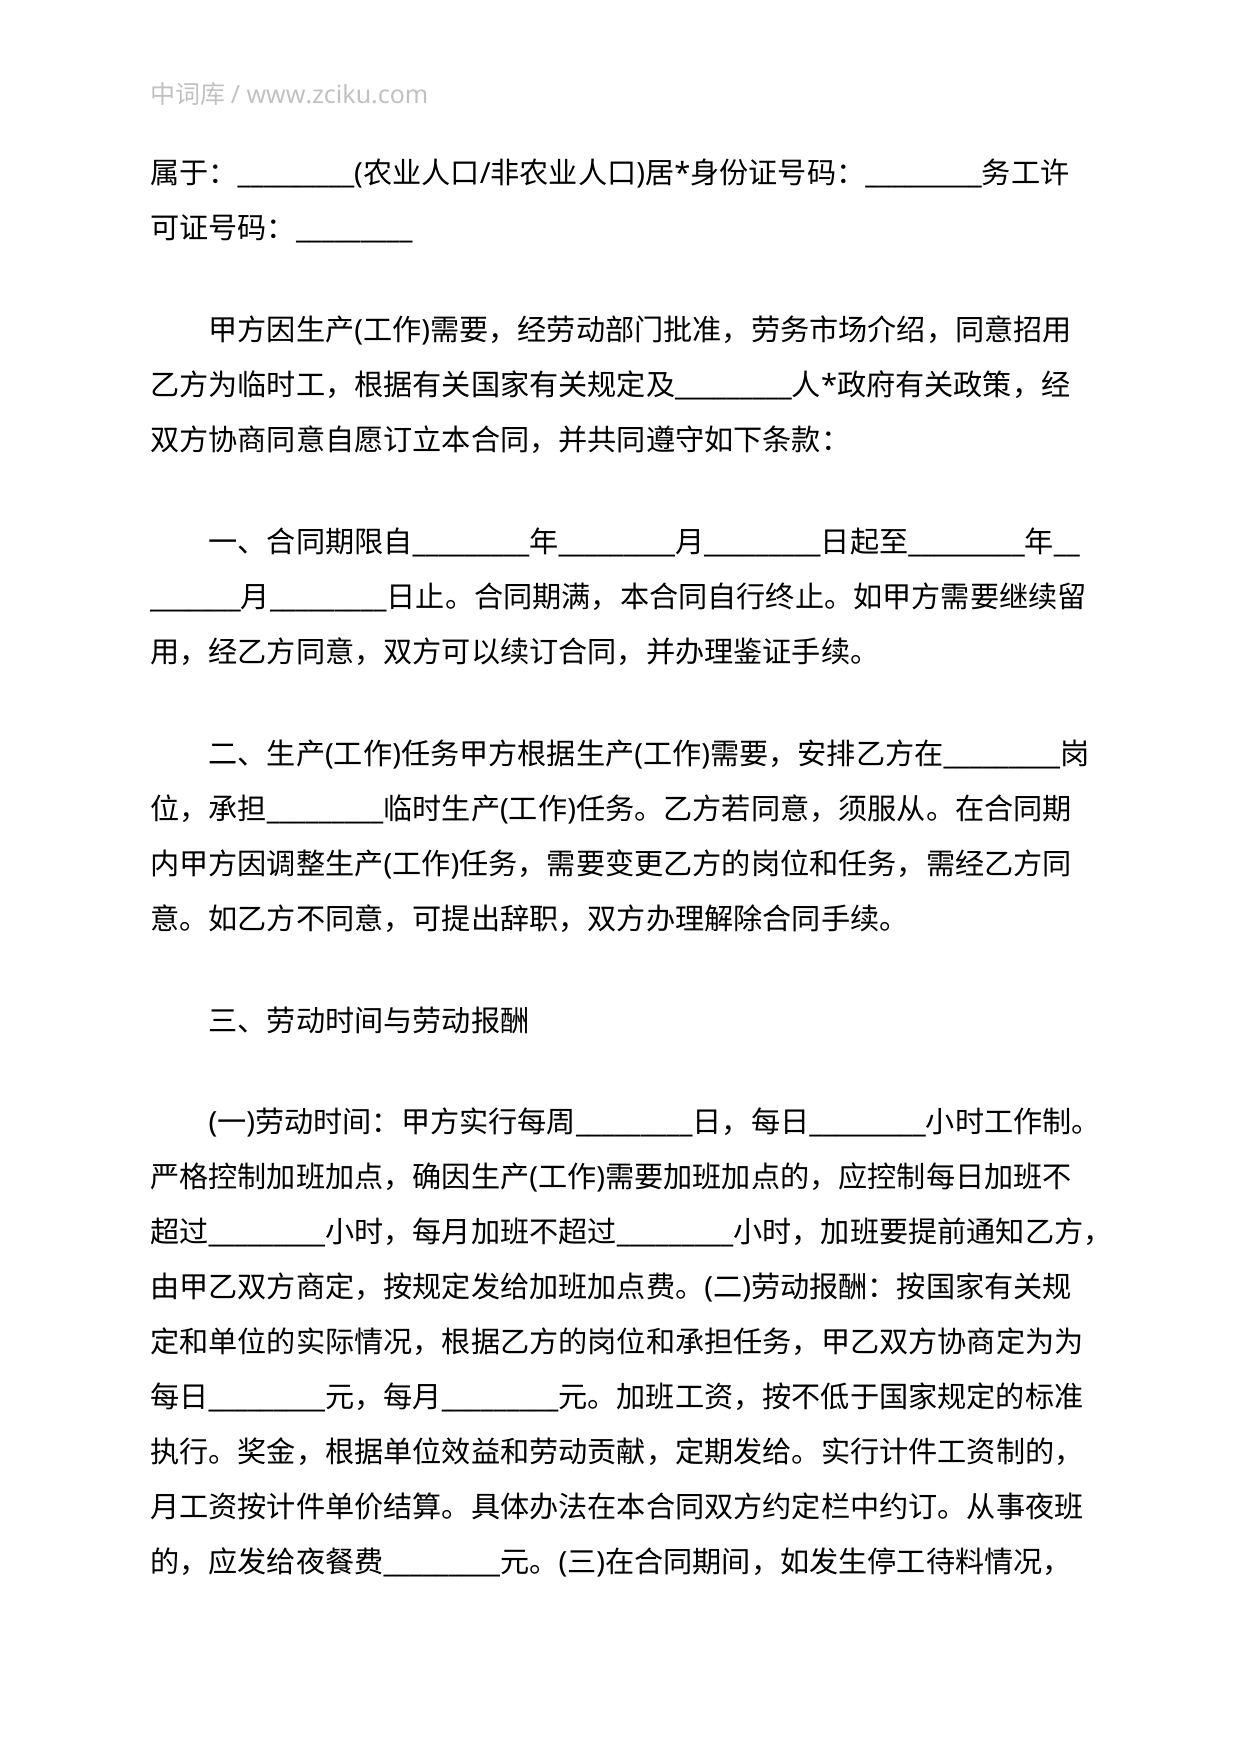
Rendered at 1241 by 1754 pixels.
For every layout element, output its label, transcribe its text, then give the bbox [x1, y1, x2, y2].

text 一、合同期限自_________年_________月_________日起至_________年_________月_________日止。合同期满，本合同自行终止。如甲方需要继续留用，经乙方同意，双方可以续订合同，并办理鉴证手续。 [150, 519, 1090, 671]
text 二、生产(工作)任务甲方根据生产(工作)需要，安排乙方在_________岗位，承担_________临时生产(工作)任务。乙方若同意，须服从。在合同期内甲方因调整生产(工作)任务，需要变更乙方的岗位和任务，需经乙方同意。如乙方不同意，可提出辞职，双方办理解除合同手续。 [150, 731, 1090, 938]
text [150, 150, 1090, 247]
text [150, 1099, 1090, 1581]
text 甲方因生产(工作)需要，经劳动部门批准，劳务市场介绍，同意招用乙方为临时工，根据有关国家有关规定及_________人*政府有关政策，经双方协商同意自愿订立本合同，并共同遵守如下条款： [150, 307, 1090, 459]
text 三、劳动时间与劳动报酬 [150, 997, 1090, 1039]
